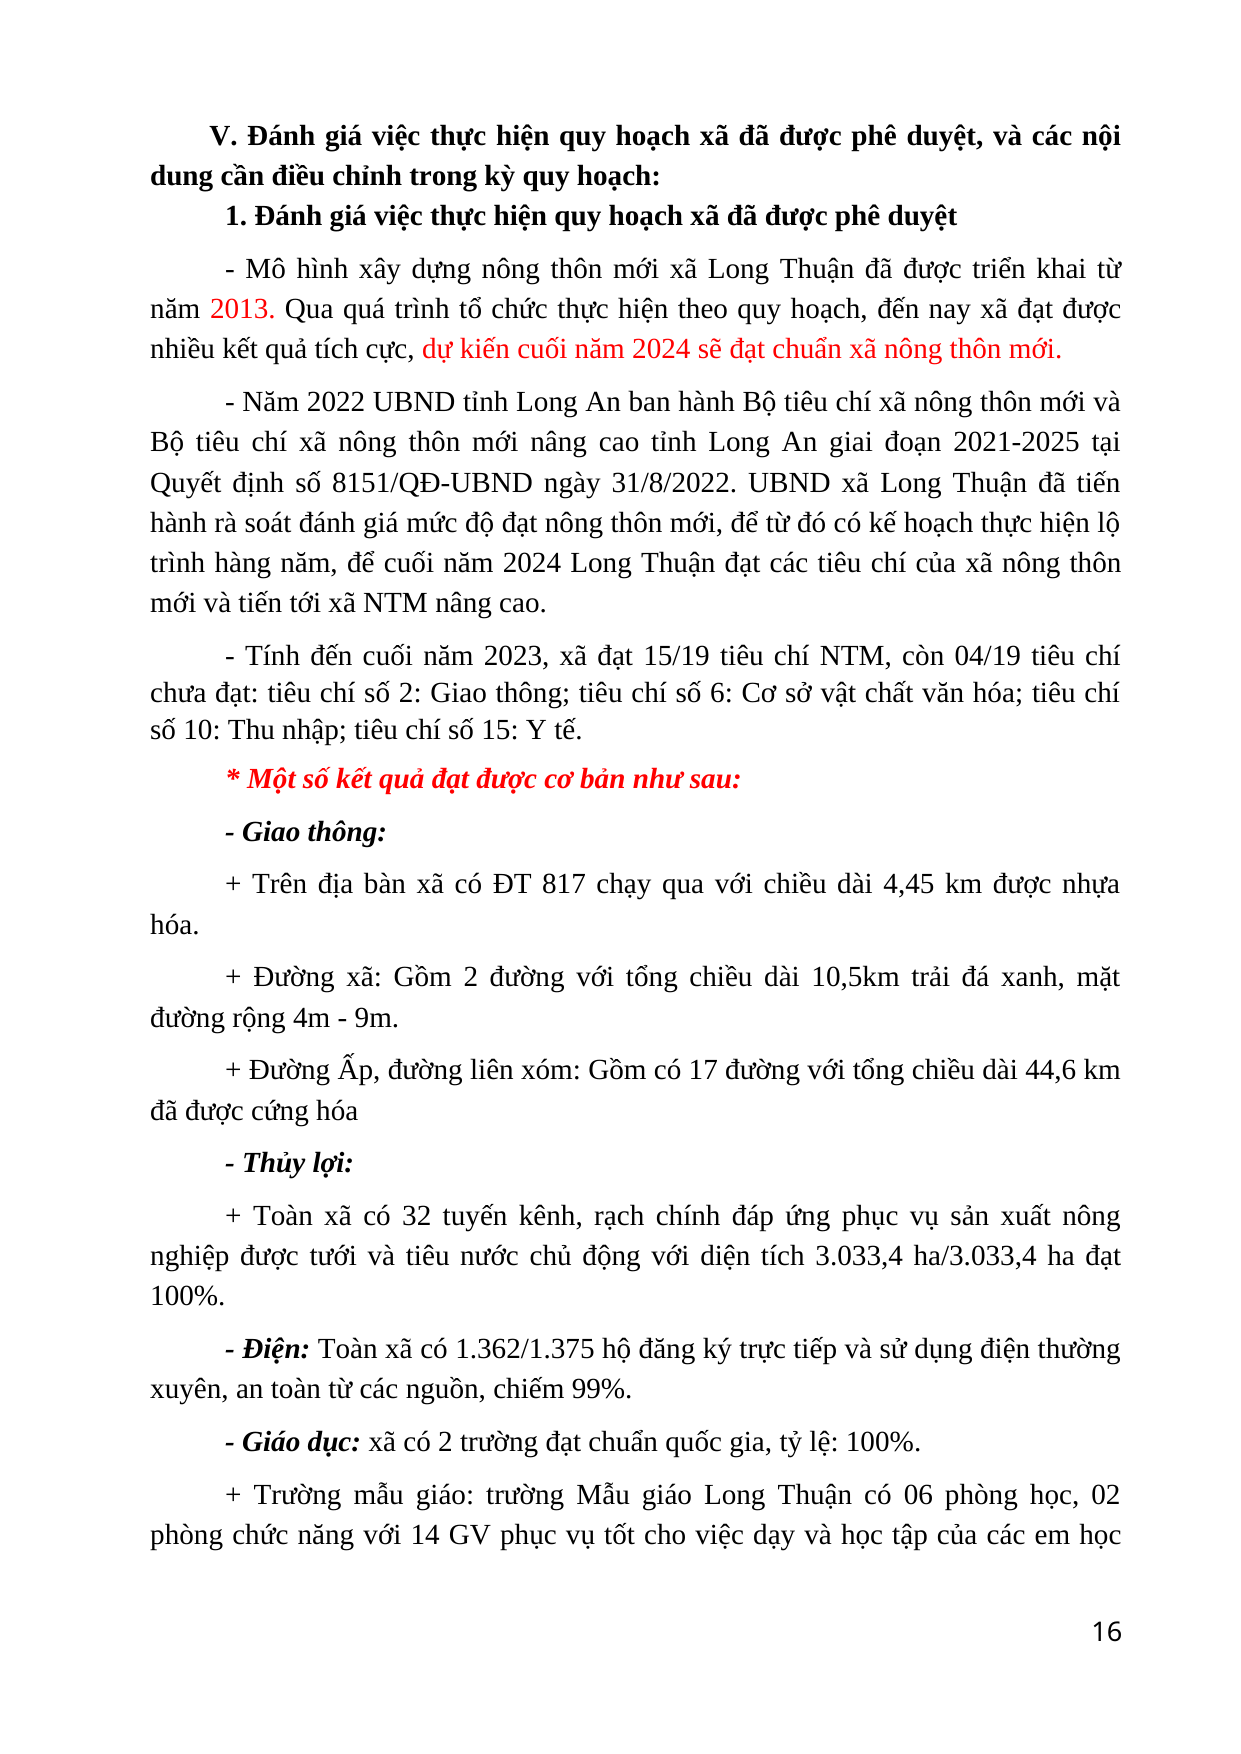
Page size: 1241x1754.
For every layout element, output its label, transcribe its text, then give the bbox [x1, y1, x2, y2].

text - Giao thông: [150, 814, 1122, 847]
text - Giáo dục: xã có 2 trường đạt chuẩn quốc gia, tỷ lệ: 100%. [150, 1424, 1122, 1458]
text + Trên địa bàn xã có ĐT 817 chạy qua với chiều dài 4,45 km được nhựa hóa. [150, 867, 1122, 940]
text + Đường xã: Gồm 2 đường với tổng chiều dài 10,5km trải đá xanh, mặt đường rộng 4m - 9m. [150, 959, 1122, 1033]
text - Năm 2022 UBND tỉnh Long An ban hành Bộ tiêu chí xã nông thôn mới và Bộ tiêu chí xã nông thôn mới nâng cao tỉnh Long An giai đoạn 2021-2025 tại Quyết định số 8151/QĐ-UBND ngày 31/8/2022. UBND xã Long Thuận đã tiến hành rà soát đánh giá mức độ đạt nông thôn mới, để từ đó có kế hoạch thực hiện lộ trình hàng năm, để cuối năm 2024 Long Thuận đạt các tiêu chí của xã nông thôn mới và tiến tới xã NTM nâng cao. [150, 384, 1122, 619]
text + Đường Ấp, đường liên xóm: Gồm có 17 đường với tổng chiều dài 44,6 km đã được cứng hóa [150, 1052, 1122, 1126]
text + Toàn xã có 32 tuyến kênh, rạch chính đáp ứng phục vụ sản xuất nông nghiệp được tưới và tiêu nước chủ động với diện tích 3.033,4 ha/3.033,4 ha đạt 100%. [150, 1198, 1122, 1312]
text 1. Đánh giá việc thực hiện quy hoạch xã đã được phê duyệt [150, 198, 1122, 232]
text - Mô hình xây dựng nông thôn mới xã Long Thuận đã được triển khai từ năm 2013. Qua quá trình tổ chức thực hiện theo quy hoạch, đến nay xã đạt được nhiều kết quả tích cực, dự kiến cuối năm 2024 sẽ đạt chuẩn xã nông thôn mới. [150, 251, 1122, 365]
text - Thủy lợi: [150, 1145, 1122, 1179]
text - Tính đến cuối năm 2023, xã đạt 15/19 tiêu chí NTM, còn 04/19 tiêu chí chưa đạt: tiêu chí số 2: Giao thông; tiêu chí số 6: Cơ sở vật chất văn hóa; tiêu chí số 10: Thu nhập; tiêu chí số 15: Y tế. [150, 638, 1122, 745]
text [150, 1477, 1122, 1551]
text - Điện: Toàn xã có 1.362/1.375 hộ đăng ký trực tiếp và sử dụng điện thường xuyên, an toàn từ các nguồn, chiếm 99%. [150, 1331, 1122, 1405]
text V. Đánh giá việc thực hiện quy hoạch xã đã được phê duyệt, và các nội dung cần điều chỉnh trong kỳ quy hoạch: [150, 118, 1122, 192]
text * Một số kết quả đạt được cơ bản như sau: [150, 761, 1122, 795]
